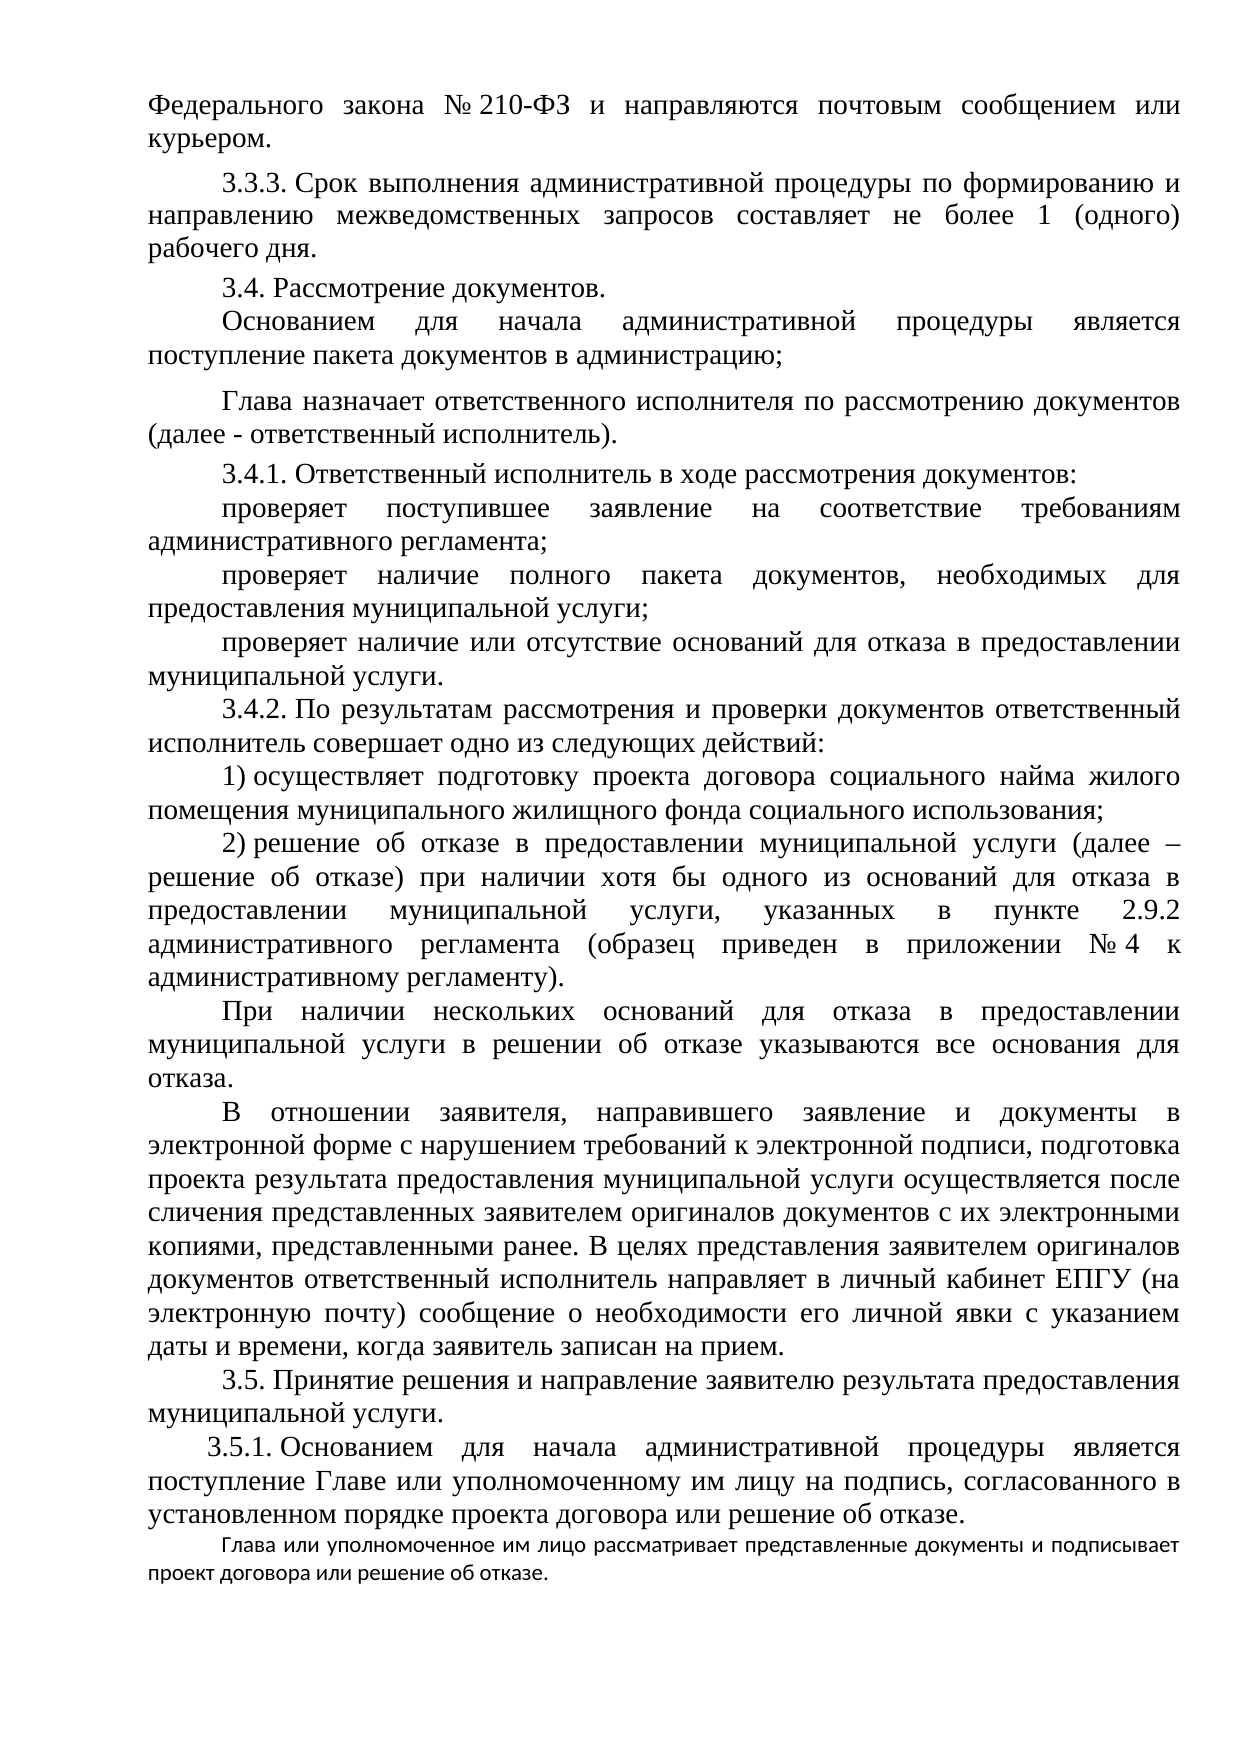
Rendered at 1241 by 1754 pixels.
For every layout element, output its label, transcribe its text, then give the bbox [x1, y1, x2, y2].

text Глава назначает ответственного исполнителя по рассмотрению документов (далее - ответственный исполнитель). [148, 383, 1181, 450]
text 3.4. Рассмотрение документов. [148, 270, 1181, 303]
text проверяет поступившее заявление на соответствие требованиям административного регламента; [148, 490, 1181, 557]
text проверяет наличие полного пакета документов, необходимых для предоставления муниципальной услуги; [148, 557, 1181, 624]
text 1) осуществляет подготовку проекта договора социального найма жилого помещения муниципального жилищного фонда социального использования; [148, 758, 1181, 825]
text 3.5.1. Основанием для начала административной процедуры является поступление Главе или уполномоченному им лицу на подпись, согласованного в установленном порядке проекта договора или решение об отказе. [148, 1429, 1181, 1530]
text 3.3.3. Срок выполнения административной процедуры по формированию и направлению межведомственных запросов составляет не более 1 (одного) рабочего дня. [148, 166, 1181, 264]
text В отношении заявителя, направившего заявление и документы в электронной форме с нарушением требований к электронной подписи, подготовка проекта результата предоставления муниципальной услуги осуществляется после сличения представленных заявителем оригиналов документов с их электронными копиями, представленными ранее. В целях представления заявителем оригиналов документов ответственный исполнитель направляет в личный кабинет ЕПГУ (на электронную почту) сообщение о необходимости его личной явки с указанием даты и времени, когда заявитель записан на прием. [148, 1094, 1181, 1362]
text Основанием для начала административной процедуры является поступление пакета документов в администрацию; [148, 303, 1181, 371]
text 3.5. Принятие решения и направление заявителю результата предоставления муниципальной услуги. [148, 1362, 1181, 1429]
text проверяет наличие или отсутствие оснований для отказа в предоставлении муниципальной услуги. [148, 624, 1181, 691]
text 3.4.2. По результатам рассмотрения и проверки документов ответственный исполнитель совершает одно из следующих действий: [148, 691, 1181, 758]
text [148, 89, 1181, 154]
text 3.4.1. Ответственный исполнитель в ходе рассмотрения документов: [148, 456, 1181, 490]
text При наличии нескольких оснований для отказа в предоставлении муниципальной услуги в решении об отказе указываются все основания для отказа. [148, 993, 1181, 1094]
text Глава или уполномоченное им лицо рассматривает представленные документы и подписывает проект договора или решение об отказе. [148, 1530, 1181, 1586]
text 2) решение об отказе в предоставлении муниципальной услуги (далее – решение об отказе) при наличии хотя бы одного из оснований для отказа в предоставлении муниципальной услуги, указанных в пункте 2.9.2 административного регламента (образец приведен в приложении № 4 к административному регламенту). [148, 825, 1181, 993]
